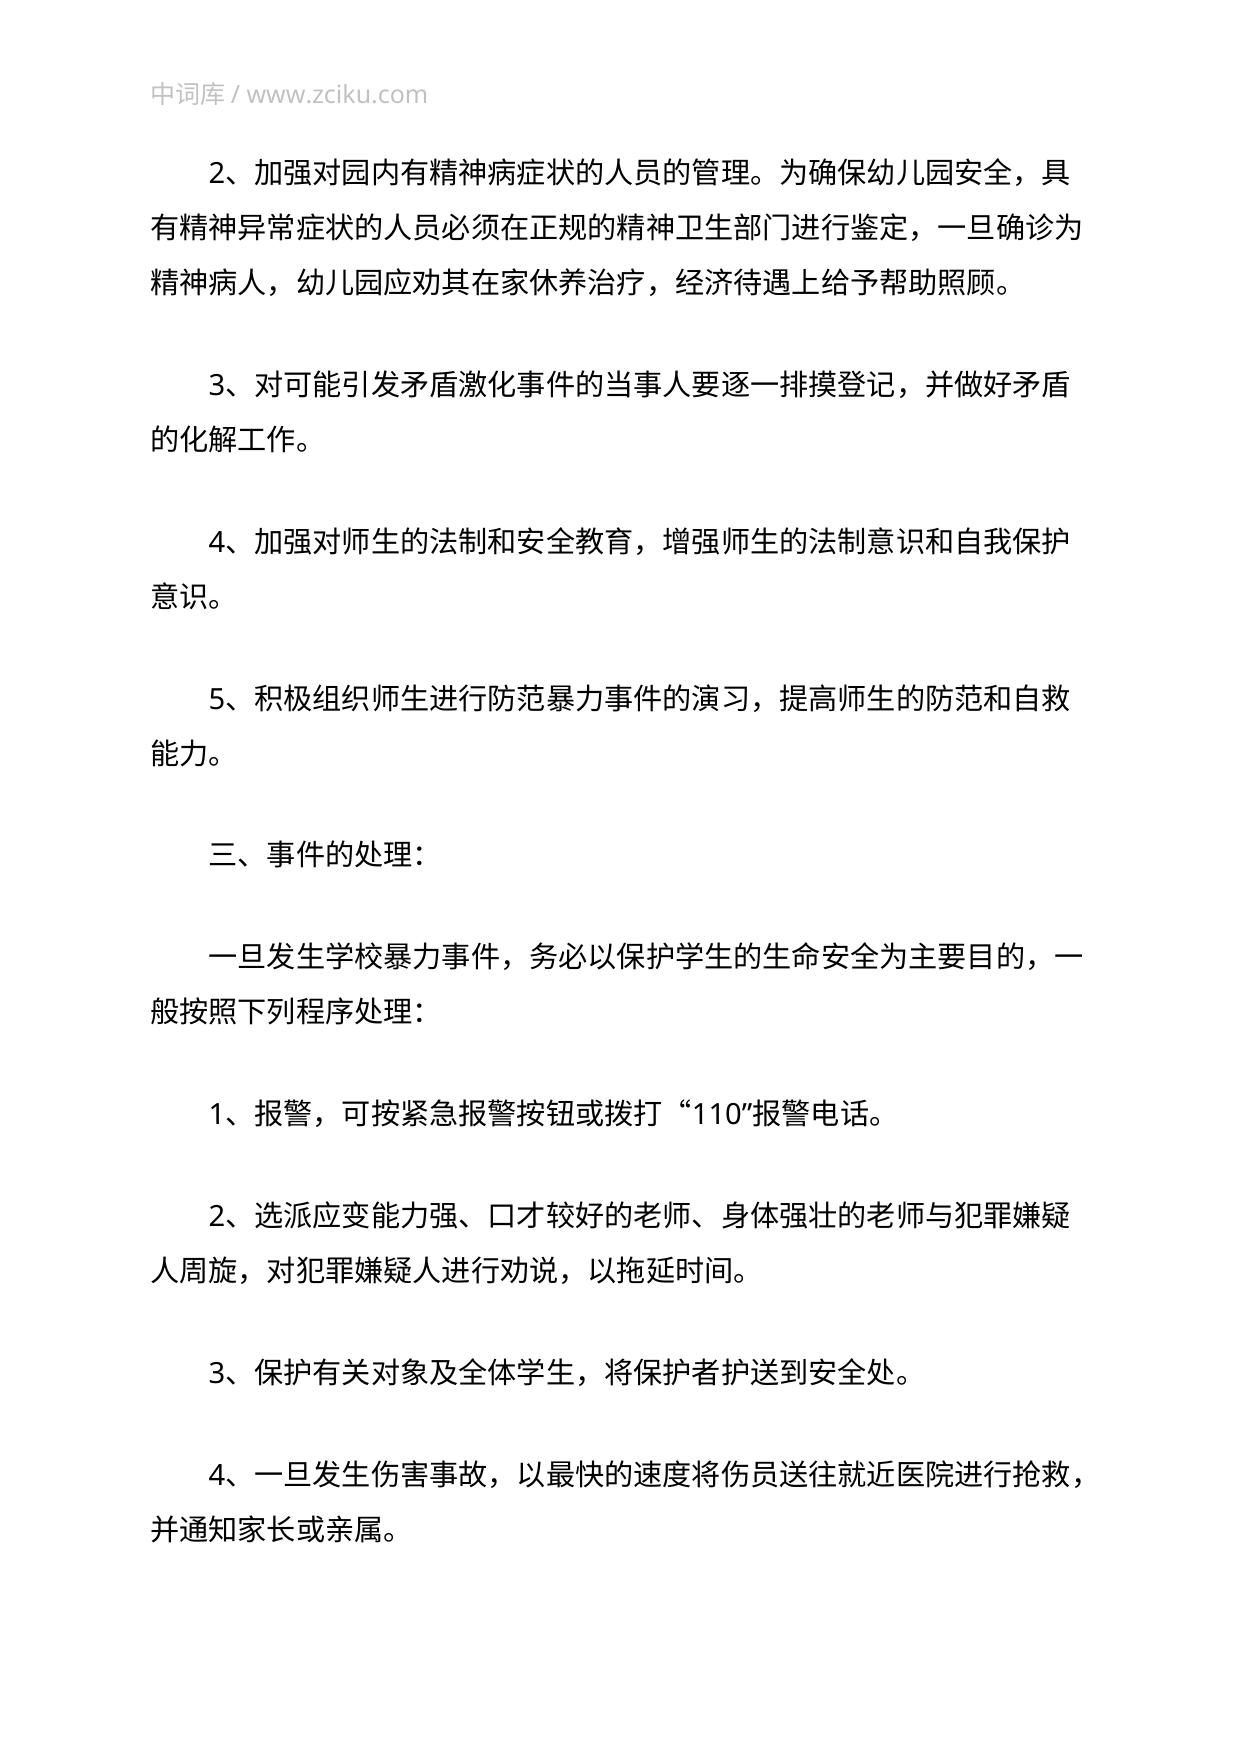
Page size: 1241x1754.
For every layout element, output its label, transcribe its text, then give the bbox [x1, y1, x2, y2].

text 4、加强对师生的法制和安全教育，增强师生的法制意识和自我保护意识。 [150, 518, 1090, 616]
text 2、加强对园内有精神病症状的人员的管理。为确保幼儿园安全，具有精神异常症状的人员必须在正规的精神卫生部门进行鉴定，一旦确诊为精神病人，幼儿园应劝其在家休养治疗，经济待遇上给予帮助照顾。 [150, 150, 1090, 302]
text 1、报警，可按紧急报警按钮或拨打“110”报警电话。 [150, 1090, 1090, 1133]
text 一旦发生学校暴力事件，务必以保护学生的生命安全为主要目的，一般按照下列程序处理： [150, 934, 1090, 1031]
text 三、事件的处理： [150, 832, 1090, 874]
text 2、选派应变能力强、口才较好的老师、身体强壮的老师与犯罪嫌疑人周旋，对犯罪嫌疑人进行劝说，以拖延时间。 [150, 1192, 1090, 1290]
text 4、一旦发生伤害事故，以最快的速度将伤员送往就近医院进行抢救，并通知家长或亲属。 [150, 1451, 1090, 1548]
text 3、对可能引发矛盾激化事件的当事人要逐一排摸登记，并做好矛盾的化解工作。 [150, 362, 1090, 459]
text 5、积极组织师生进行防范暴力事件的演习，提高师生的防范和自救能力。 [150, 675, 1090, 772]
text 3、保护有关对象及全体学生，将保护者护送到安全处。 [150, 1349, 1090, 1392]
